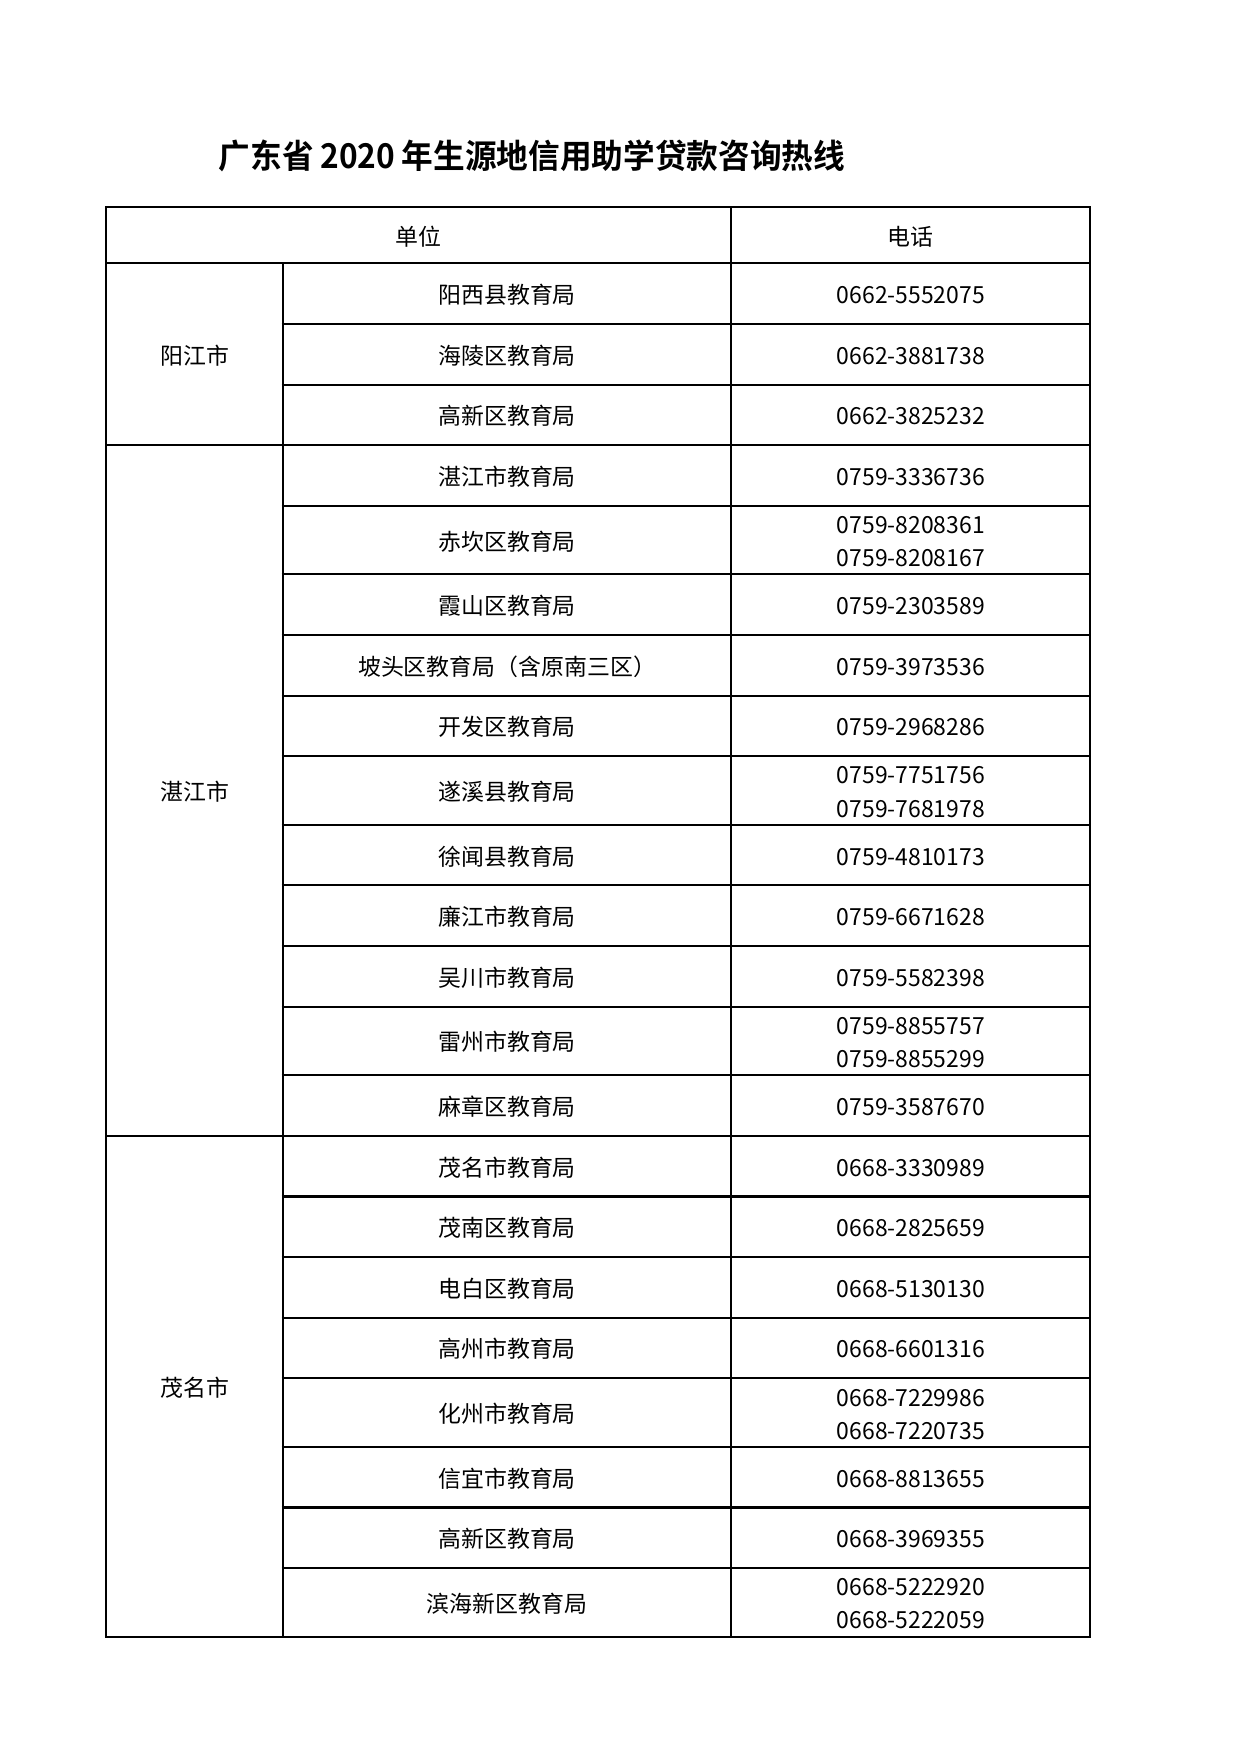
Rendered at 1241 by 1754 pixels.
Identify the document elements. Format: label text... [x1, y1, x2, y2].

table_cell 0668-6601316 [732, 1319, 1089, 1377]
table_cell 0759-2303589 [732, 575, 1089, 634]
table_cell 阳江市 [107, 264, 282, 444]
table_cell 0662-3825232 [732, 386, 1089, 444]
table_cell 0759-7751756 0759-7681978 [732, 757, 1089, 824]
table_cell 0759-3973536 [732, 636, 1089, 694]
table_cell 开发区教育局 [284, 697, 730, 755]
table_cell 信宜市教育局 [284, 1448, 730, 1506]
table_cell 霞山区教育局 [284, 575, 730, 634]
table_cell 0662-5552075 [732, 264, 1089, 323]
table_cell 廉江市教育局 [284, 886, 730, 945]
table_cell 茂名市教育局 [284, 1137, 730, 1195]
table_cell 0668-5222920 0668-5222059 [732, 1569, 1089, 1636]
table_cell 茂名市 [107, 1137, 282, 1636]
table_cell 高新区教育局 [284, 386, 730, 444]
table_cell 滨海新区教育局 [284, 1569, 730, 1636]
table_header 单位 [107, 208, 730, 262]
table_cell 赤坎区教育局 [284, 507, 730, 573]
table_cell 0668-3969355 [732, 1509, 1089, 1567]
table_cell 电白区教育局 [284, 1258, 730, 1317]
table_cell 0668-2825659 [732, 1198, 1089, 1256]
table_cell 0759-8208361 0759-8208167 [732, 507, 1089, 573]
table_cell 湛江市 [107, 446, 282, 1135]
table_cell 0759-8855757 0759-8855299 [732, 1008, 1089, 1074]
table_cell 雷州市教育局 [284, 1008, 730, 1074]
table_cell 坡头区教育局（含原南三区） [284, 636, 730, 694]
table_cell 茂南区教育局 [284, 1198, 730, 1256]
table_cell 0759-3587670 [732, 1076, 1089, 1135]
table_cell 0759-6671628 [732, 886, 1089, 945]
table_cell 高新区教育局 [284, 1509, 730, 1567]
table_cell 0662-3881738 [732, 325, 1089, 383]
table_cell 湛江市教育局 [284, 446, 730, 505]
table_cell 0668-5130130 [732, 1258, 1089, 1317]
table_cell 0668-3330989 [732, 1137, 1089, 1195]
table_cell 0759-5582398 [732, 947, 1089, 1006]
table_cell 徐闻县教育局 [284, 826, 730, 884]
table_header 电话 [732, 208, 1089, 262]
table_cell 0759-4810173 [732, 826, 1089, 884]
table_cell 遂溪县教育局 [284, 757, 730, 824]
table_cell 麻章区教育局 [284, 1076, 730, 1135]
table_cell 海陵区教育局 [284, 325, 730, 383]
table_cell 阳西县教育局 [284, 264, 730, 323]
table_cell 0759-2968286 [732, 697, 1089, 755]
table_cell 0668-8813655 [732, 1448, 1089, 1506]
table_cell 吴川市教育局 [284, 947, 730, 1006]
table_cell 0668-7229986 0668-7220735 [732, 1379, 1089, 1446]
table_cell 高州市教育局 [284, 1319, 730, 1377]
table_cell 化州市教育局 [284, 1379, 730, 1446]
table_cell 0759-3336736 [732, 446, 1089, 505]
